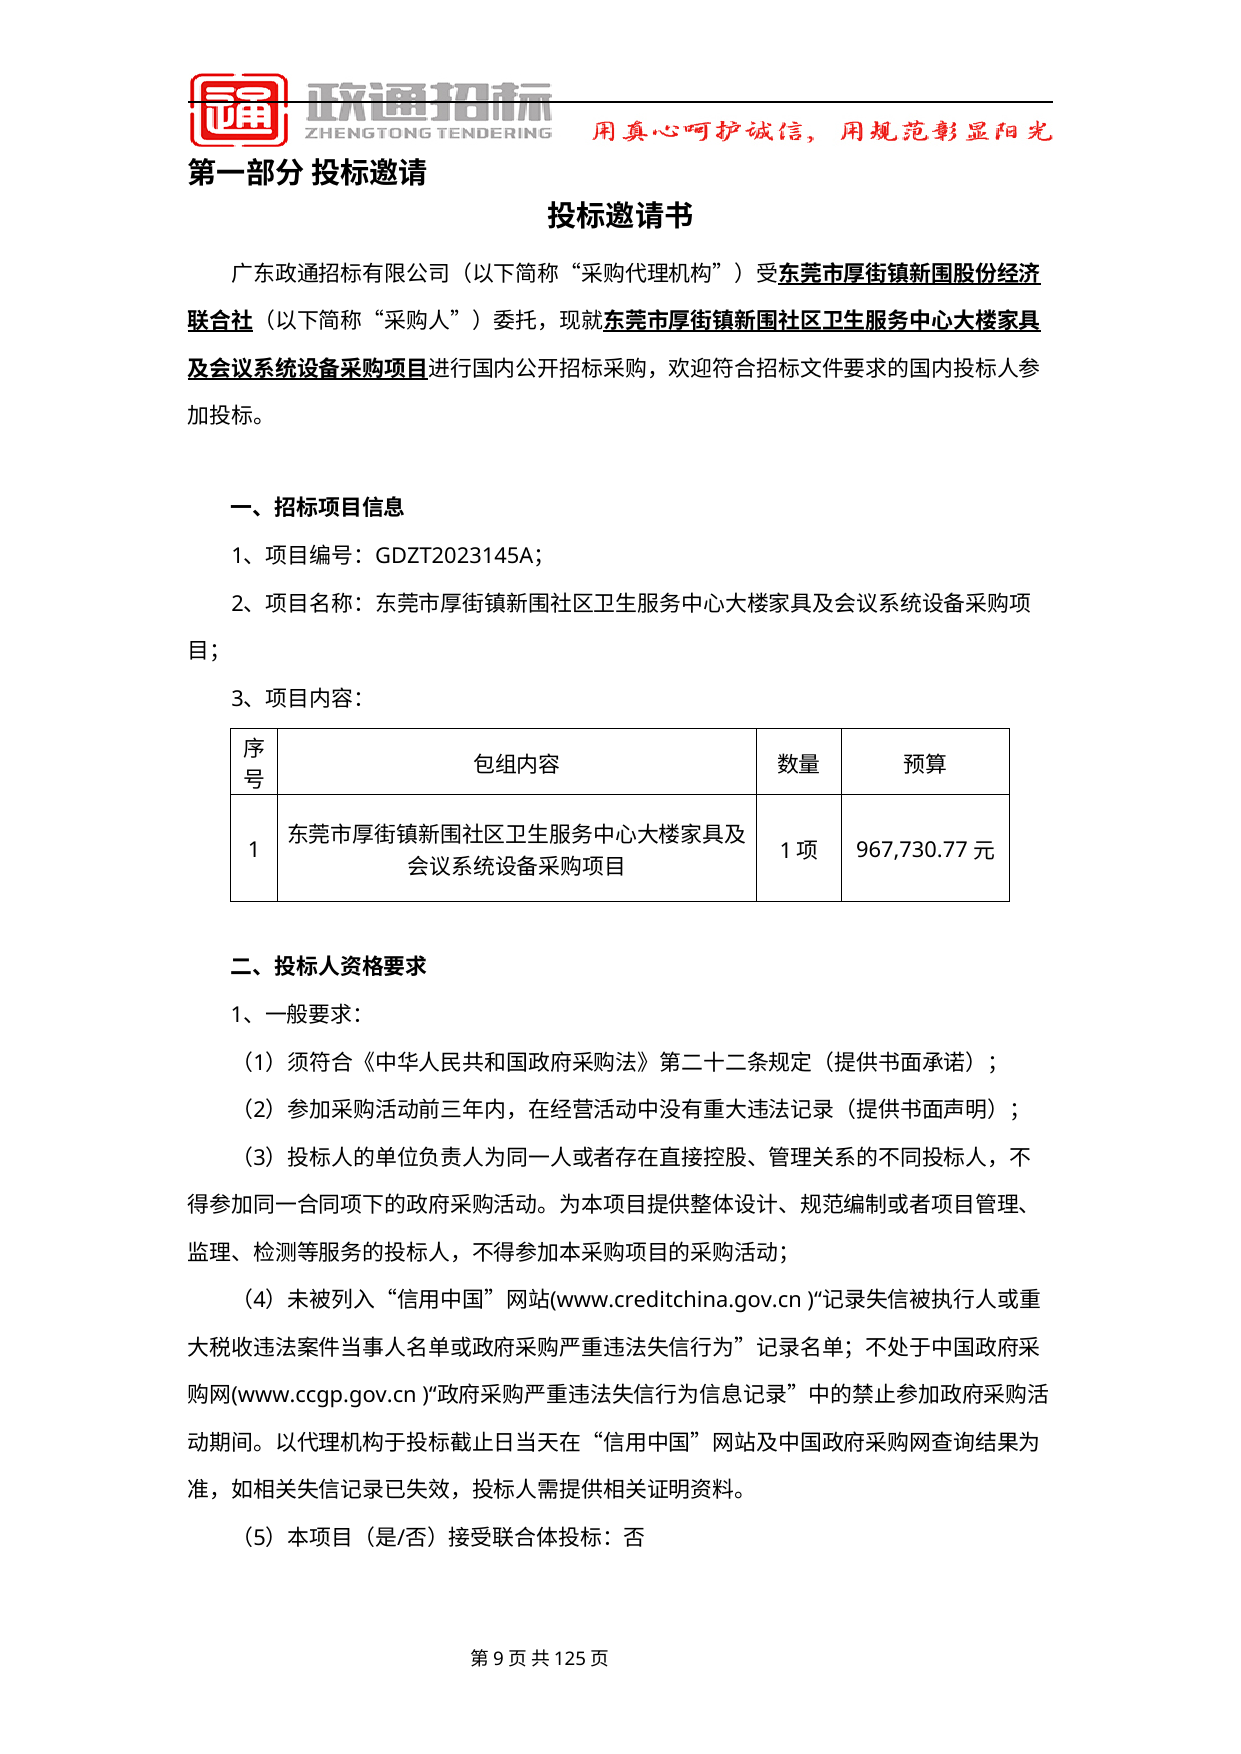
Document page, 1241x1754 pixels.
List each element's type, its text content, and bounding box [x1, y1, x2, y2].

table_header 预算 [842, 729, 1009, 794]
table_cell 东莞市厚街镇新围社区卫生服务中心大楼家具及会议系统设备采购项目 [278, 795, 756, 901]
text （5）本项目（是/否）接受联合体投标：否 [187, 1520, 1053, 1552]
text （4）未被列入“信用中国”网站(www.creditchina.gov.cn )“记录失信被执行人或重大税收违法案件当事人名单或政府采购严重违法失信行为”记录名单；不处于中国政府采购网(www.ccgp.gov.cn )“政府采购严重违法失信行为信息记录”中的禁止参加政府采购活动期间。以代理机构于投标截止日当天在“信用中国”网站及中国政府采购网查询结果为准，如相关失信记录已失效，投标人需提供相关证明资料。 [187, 1282, 1053, 1504]
table_cell 967,730.77 元 [842, 795, 1009, 901]
text 3、项目内容： [187, 681, 1053, 712]
text 1、一般要求： [187, 997, 1053, 1029]
table_header 序号 [231, 729, 277, 794]
subtitle 投标邀请书 [187, 192, 1053, 234]
table_cell 1项 [757, 795, 841, 901]
list 项目编号：GDZT2023145A； [187, 538, 1053, 570]
text （1）须符合《中华人民共和国政府采购法》第二十二条规定（提供书面承诺）； [187, 1044, 1053, 1076]
text 二、投标人资格要求 [187, 949, 1053, 981]
table_header 数量 [757, 729, 841, 794]
list 招标项目信息 [187, 490, 1053, 522]
text （3）投标人的单位负责人为同一人或者存在直接控股、管理关系的不同投标人，不得参加同一合同项下的政府采购活动。为本项目提供整体设计、规范编制或者项目管理、监理、检测等服务的投标人，不得参加本采购项目的采购活动； [187, 1140, 1053, 1266]
picture [188, 103, 1053, 147]
text 广东政通招标有限公司（以下简称“采购代理机构”）受东莞市厚街镇新围股份经济联合社（以下简称“采购人”）委托，现就东莞市厚街镇新围社区卫生服务中心大楼家具及会议系统设备采购项目进行国内公开招标采购，欢迎符合招标文件要求的国内投标人参加投标。 [187, 256, 1053, 430]
table_cell 1 [231, 795, 277, 901]
text （2）参加采购活动前三年内，在经营活动中没有重大违法记录（提供书面声明）； [187, 1092, 1053, 1124]
subtitle 第一部分 投标邀请 [187, 150, 1053, 192]
list 项目名称：东莞市厚街镇新围社区卫生服务中心大楼家具及会议系统设备采购项目； [187, 586, 1053, 665]
table_header 包组内容 [278, 729, 756, 794]
picture [188, 73, 1053, 101]
